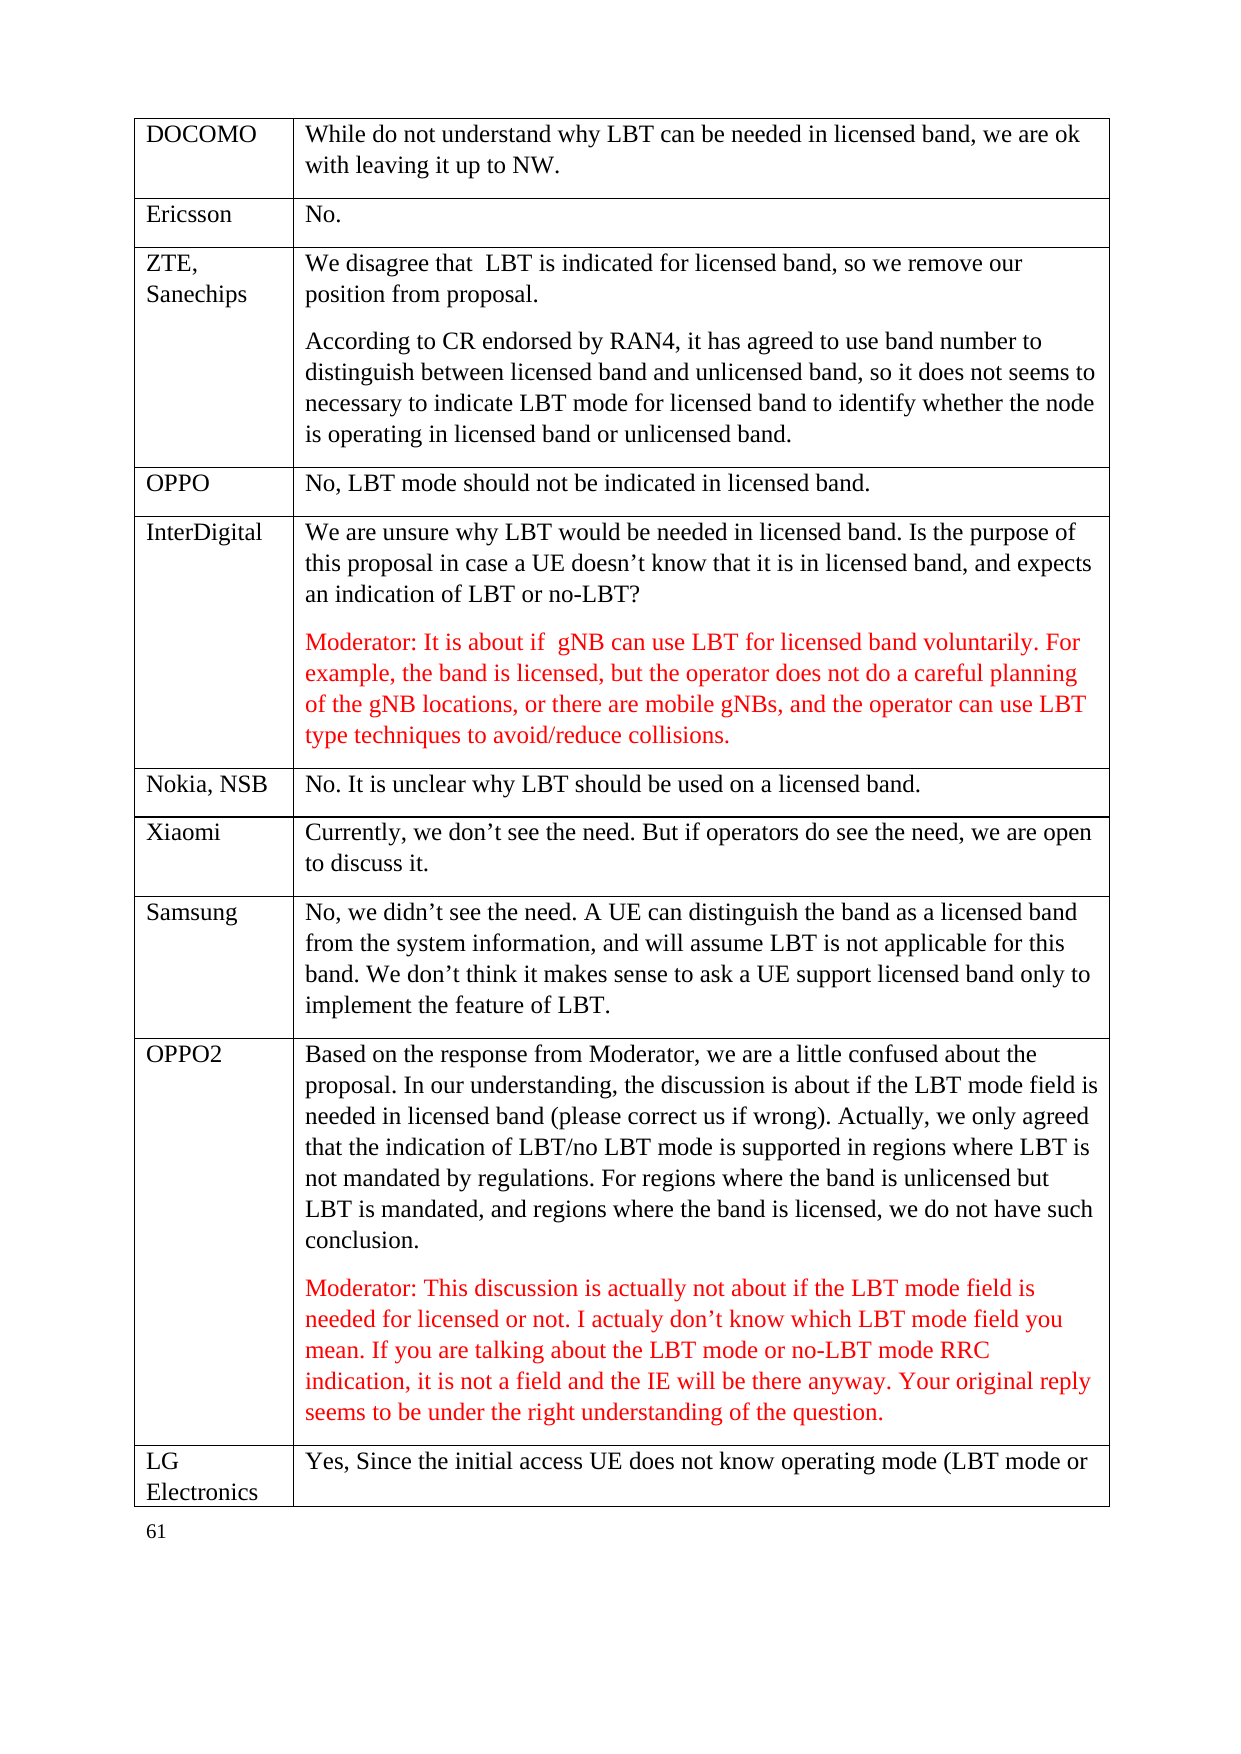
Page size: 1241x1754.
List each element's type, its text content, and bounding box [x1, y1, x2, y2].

table_cell No. It is unclear why LBT should be used on a licensed band. [294, 769, 1109, 816]
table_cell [294, 1446, 1109, 1506]
table_cell OPPO [135, 468, 293, 516]
table_cell No, LBT mode should not be indicated in licensed band. [294, 468, 1109, 516]
table_cell We are unsure why LBT would be needed in licensed band. Is the purpose of this proposal in case a UE doesn’t know that it is in licensed band, and expects an indication of LBT or no-LBT? Moderator: It is about if gNB can use LBT for licensed band voluntarily. For example, the band is licensed, but the operator does not do a careful planning of the gNB locations, or there are mobile gNBs, and the operator can use LBT type techniques to avoid/reduce collisions. [294, 517, 1109, 768]
table_cell No, we didn’t see the need. A UE can distinguish the band as a licensed band from the system information, and will assume LBT is not applicable for this band. We don’t think it makes sense to ask a UE support licensed band only to implement the feature of LBT. [294, 897, 1109, 1038]
table_cell DOCOMO [135, 119, 293, 198]
table_cell Samsung [135, 897, 293, 1038]
table_cell Xiaomi [135, 818, 293, 896]
table_cell We disagree that LBT is indicated for licensed band, so we remove our position from proposal. According to CR endorsed by RAN4, it has agreed to use band number to distinguish between licensed band and unlicensed band, so it does not seems to necessary to indicate LBT mode for licensed band to identify whether the node is operating in licensed band or unlicensed band. [294, 248, 1109, 467]
table_cell No. [294, 199, 1109, 247]
table_cell InterDigital [135, 517, 293, 768]
table_cell Based on the response from Moderator, we are a little confused about the proposal. In our understanding, the discussion is about if the LBT mode field is needed in licensed band (please correct us if wrong). Actually, we only agreed that the indication of LBT/no LBT mode is supported in regions where LBT is not mandated by regulations. For regions where the band is unlicensed but LBT is mandated, and regions where the band is licensed, we do not have such conclusion. Moderator: This discussion is actually not about if the LBT mode field is needed for licensed or not. I actualy don’t know which LBT mode field you mean. If you are talking about the LBT mode or no-LBT mode RRC indication, it is not a field and the IE will be there anyway. Your original reply seems to be under the right understanding of the question. [294, 1039, 1109, 1445]
table_cell Nokia, NSB [135, 769, 293, 816]
table_cell ZTE, Sanechips [135, 248, 293, 467]
table_cell While do not understand why LBT can be needed in licensed band, we are ok with leaving it up to NW. [294, 119, 1109, 198]
table_cell OPPO2 [135, 1039, 293, 1445]
table_cell Currently, we don’t see the need. But if operators do see the need, we are open to discuss it. [294, 818, 1109, 896]
table_cell LG Electronics [135, 1446, 293, 1506]
table_cell Ericsson [135, 199, 293, 247]
